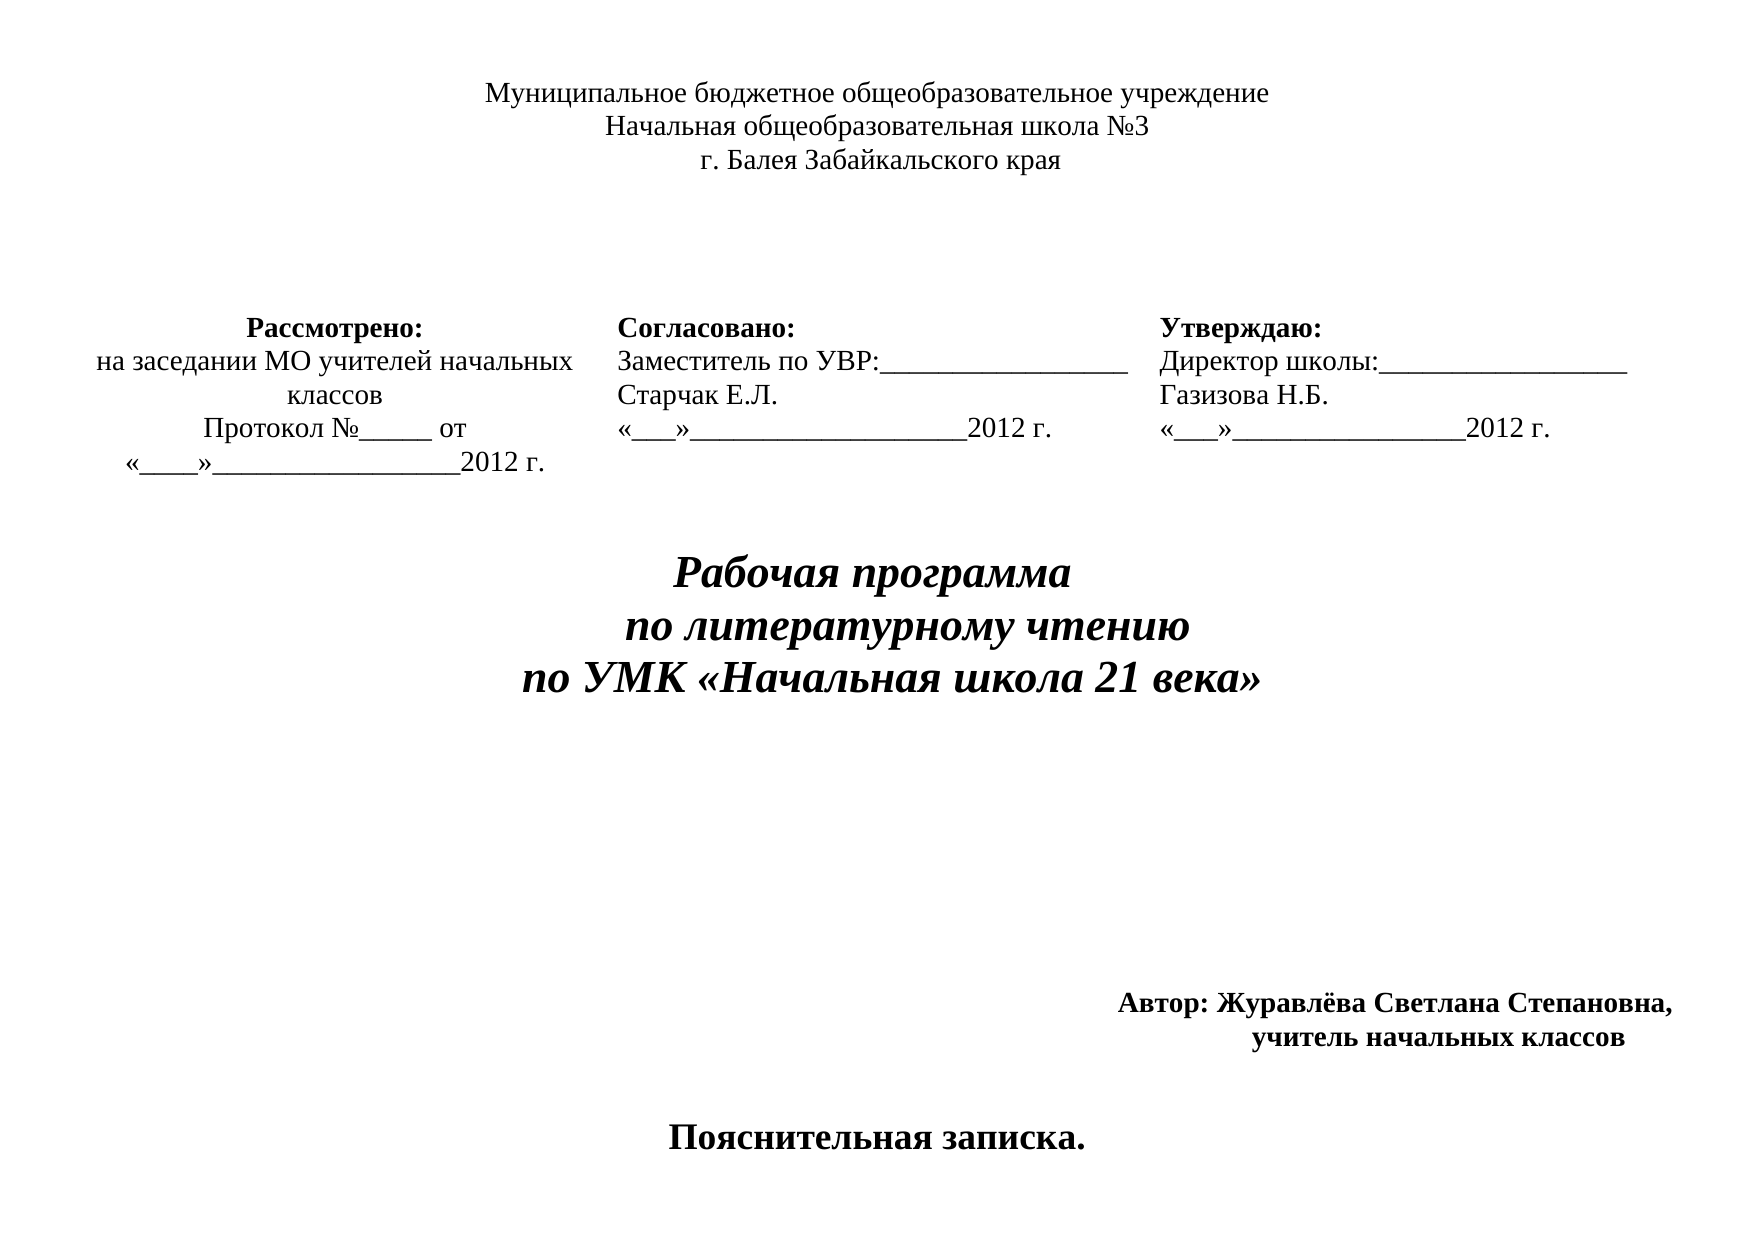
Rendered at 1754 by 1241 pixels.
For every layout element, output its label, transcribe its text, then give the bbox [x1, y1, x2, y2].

text учитель начальных классов [75, 1019, 1679, 1115]
text Пояснительная записка. [75, 1115, 1679, 1158]
text Муниципальное бюджетное общеобразовательное учреждение [75, 75, 1679, 108]
table_header Утверждаю: Директор школы:_________________ Газизова Н.Б. «___»________________2012 г. [1148, 310, 1690, 477]
table_header Согласовано: Заместитель по УВР:_________________ Старчак Е.Л. «___»___________________2012 г. [606, 310, 1148, 477]
text Автор: Журавлёва Светлана Степановна, [75, 985, 1679, 1019]
table_header Рассмотрено: на заседании МО учителей начальных классов Протокол №_____ от «____»_________________2012 г. [64, 310, 606, 477]
text Начальная общеобразовательная школа №3 г. Балея Забайкальского края [75, 108, 1679, 176]
text Рабочая программа по литературному чтению по УМК «Начальная школа 21 века» [75, 544, 1679, 703]
